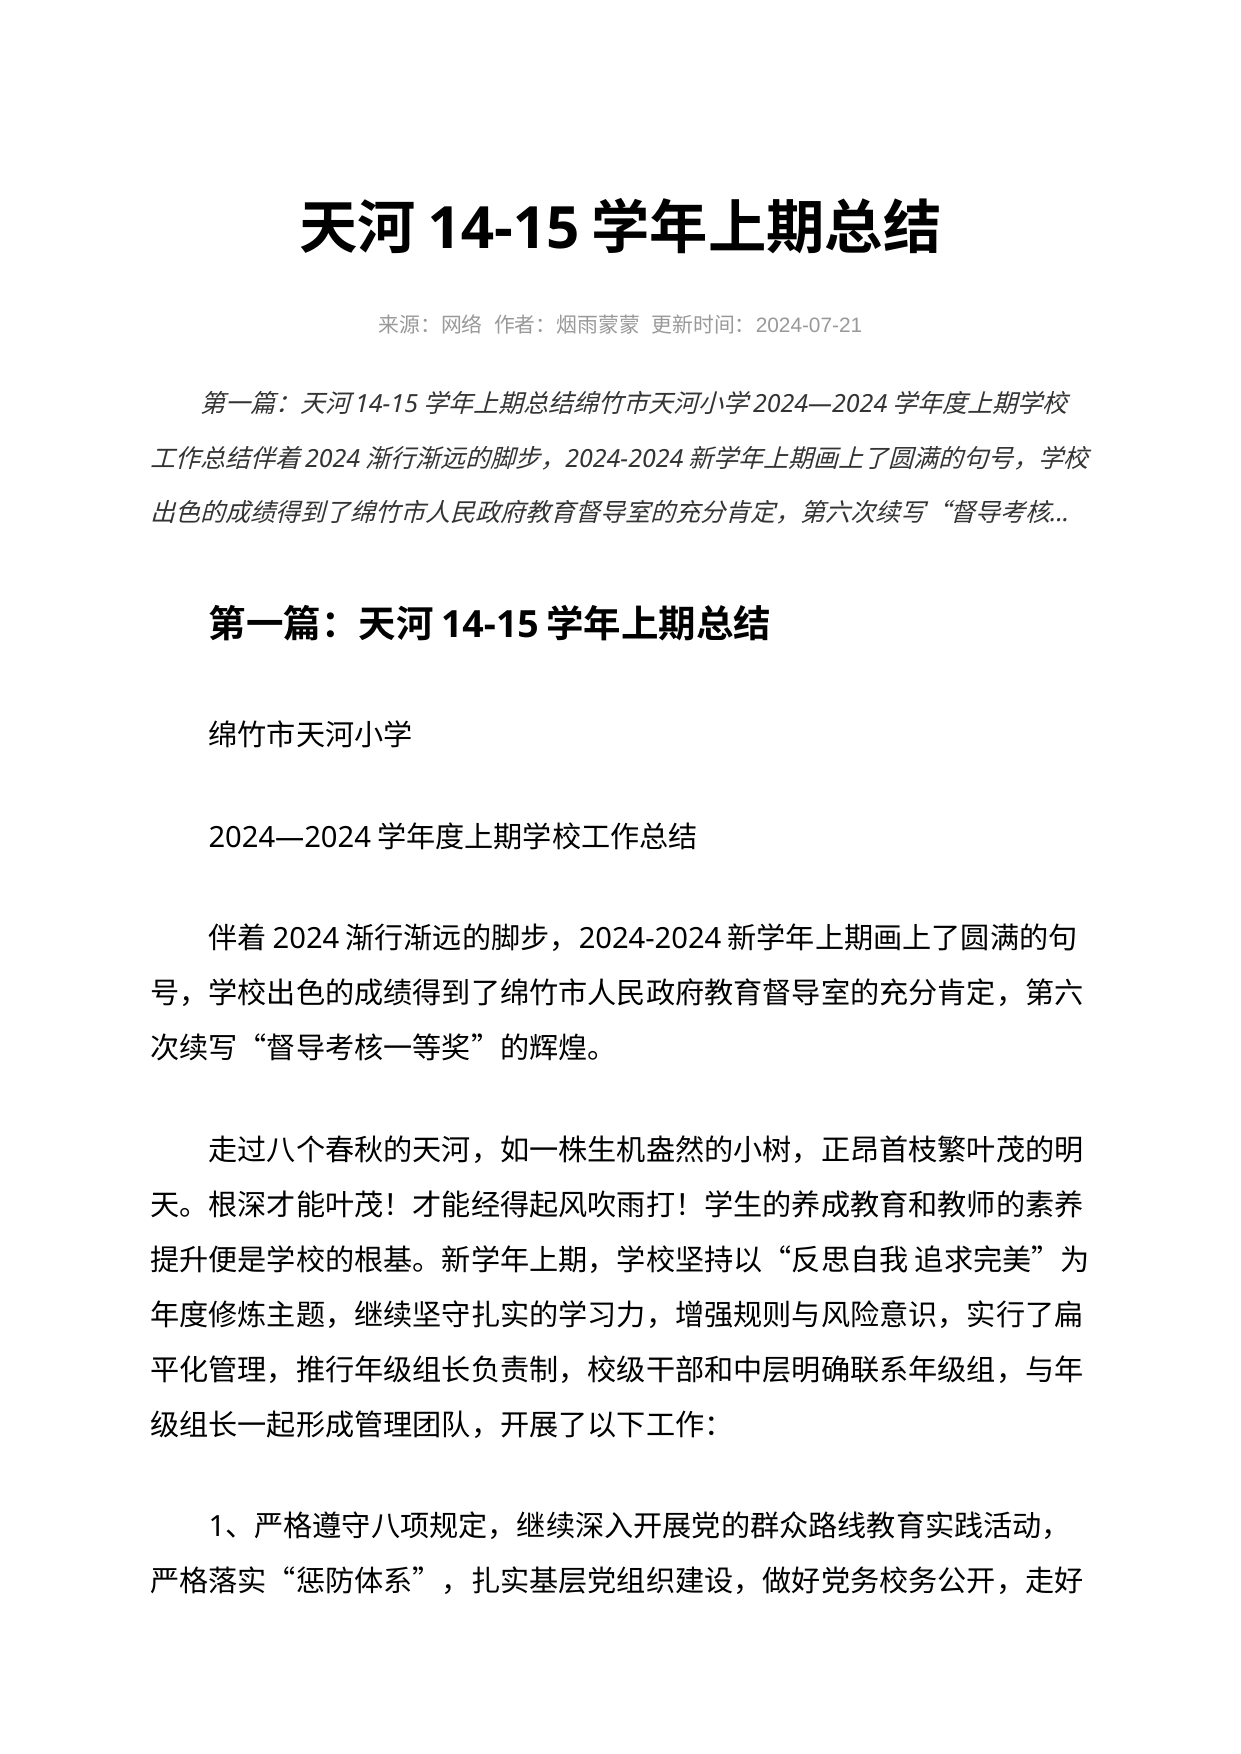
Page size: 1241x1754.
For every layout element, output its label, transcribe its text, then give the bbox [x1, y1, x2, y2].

text 第一篇：天河14-15学年上期总结绵竹市天河小学2024—2024学年度上期学校工作总结伴着2024渐行渐远的脚步，2024-2024新学年上期画上了圆满的句号，学校出色的成绩得到了绵竹市人民政府教育督导室的充分肯定，第六次续写“督导考核... [150, 384, 1090, 529]
subtitle 天河14-15学年上期总结 [150, 181, 1090, 266]
text 绵竹市天河小学 [150, 711, 1090, 754]
text 伴着2024渐行渐远的脚步，2024-2024新学年上期画上了圆满的句号，学校出色的成绩得到了绵竹市人民政府教育督导室的充分肯定，第六次续写“督导考核一等奖”的辉煌。 [150, 915, 1090, 1067]
text 走过八个春秋的天河，如一株生机盎然的小树，正昂首枝繁叶茂的明天。根深才能叶茂！才能经得起风吹雨打！学生的养成教育和教师的素养提升便是学校的根基。新学年上期，学校坚持以“反思自我 追求完美”为年度修炼主题，继续坚守扎实的学习力，增强规则与风险意识，实行了扁平化管理，推行年级组长负责制，校级干部和中层明确联系年级组，与年级组长一起形成管理团队，开展了以下工作： [150, 1127, 1090, 1443]
text 第一篇：天河14-15学年上期总结 [150, 594, 1090, 648]
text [150, 1503, 1090, 1600]
text 2024—2024学年度上期学校工作总结 [150, 813, 1090, 856]
text 来源：网络 作者：烟雨蒙蒙 更新时间：2024-07-21 [150, 313, 1090, 337]
